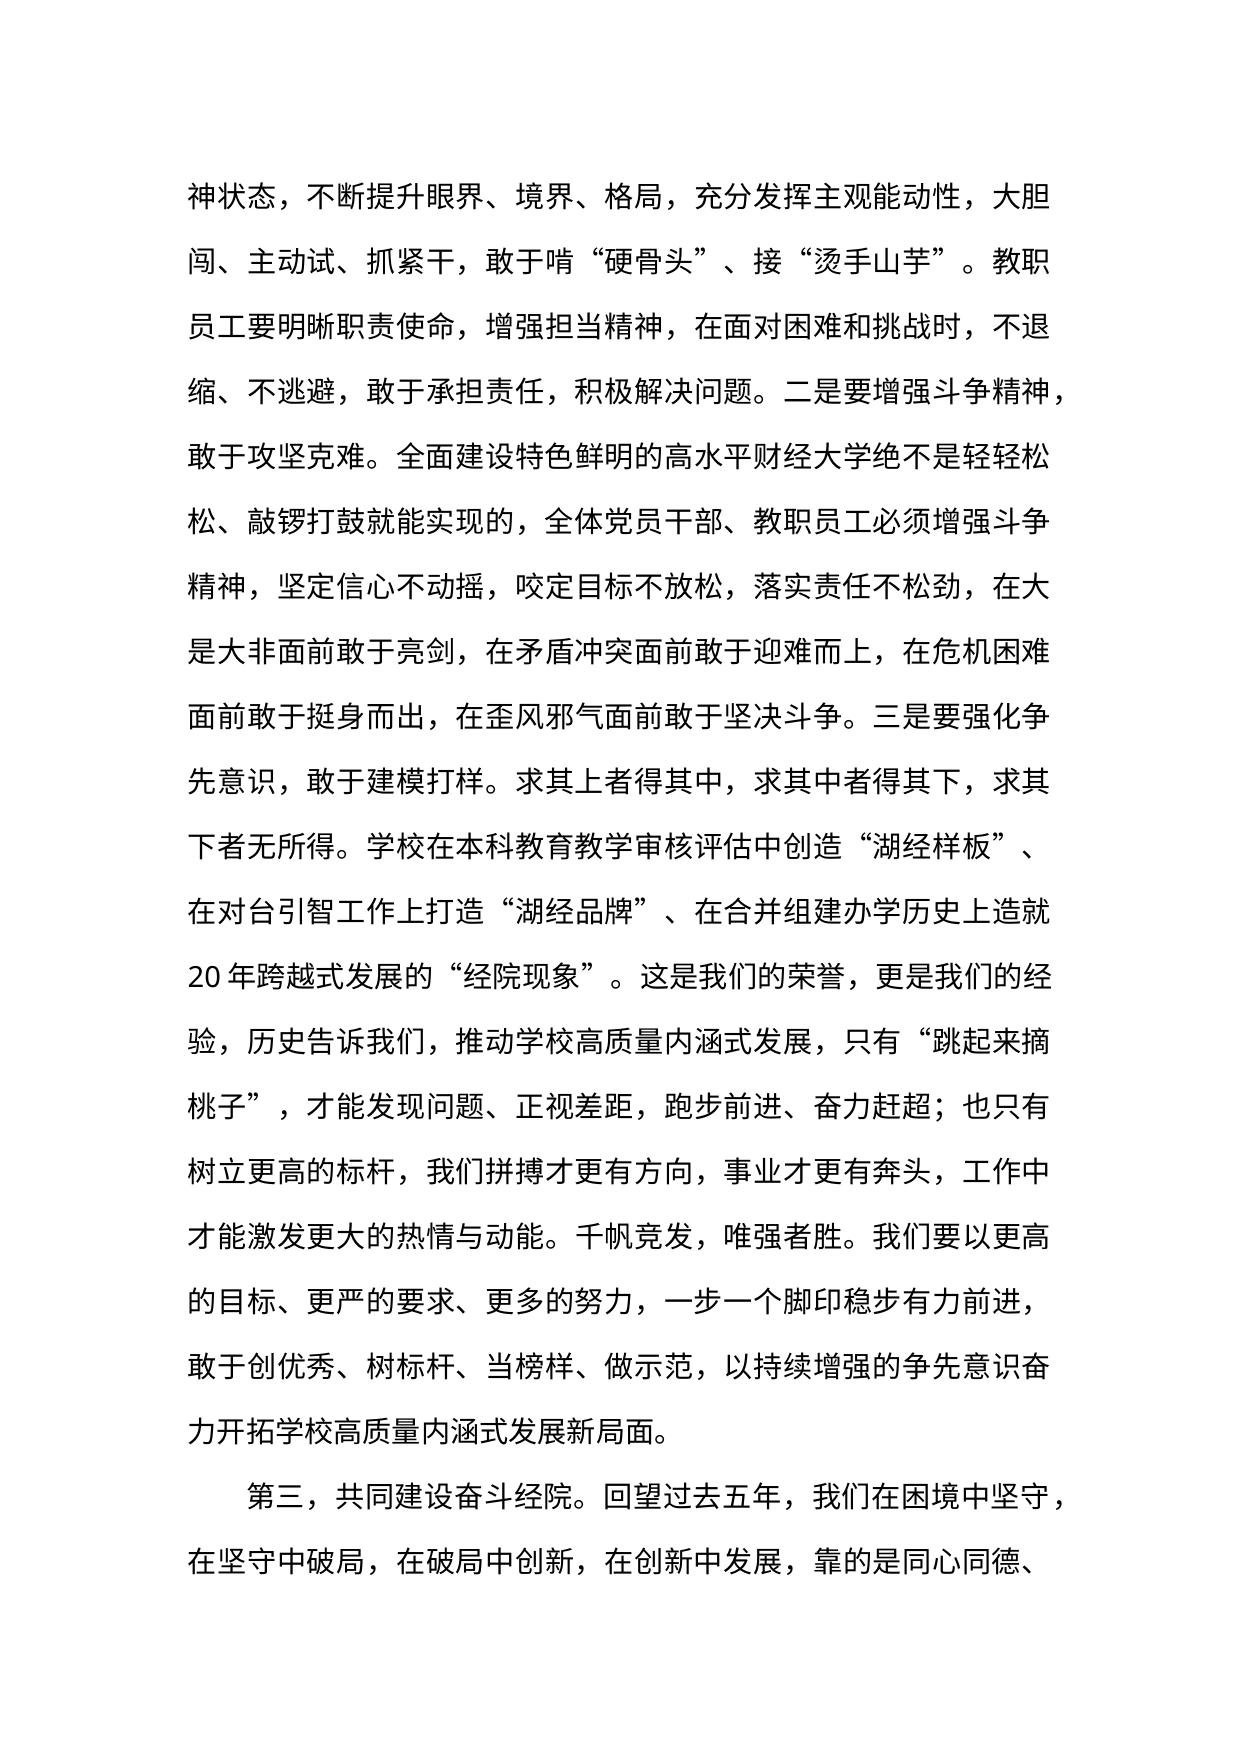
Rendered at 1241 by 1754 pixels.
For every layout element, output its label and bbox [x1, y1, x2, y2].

text [187, 1462, 1053, 1592]
text [187, 162, 1053, 1462]
